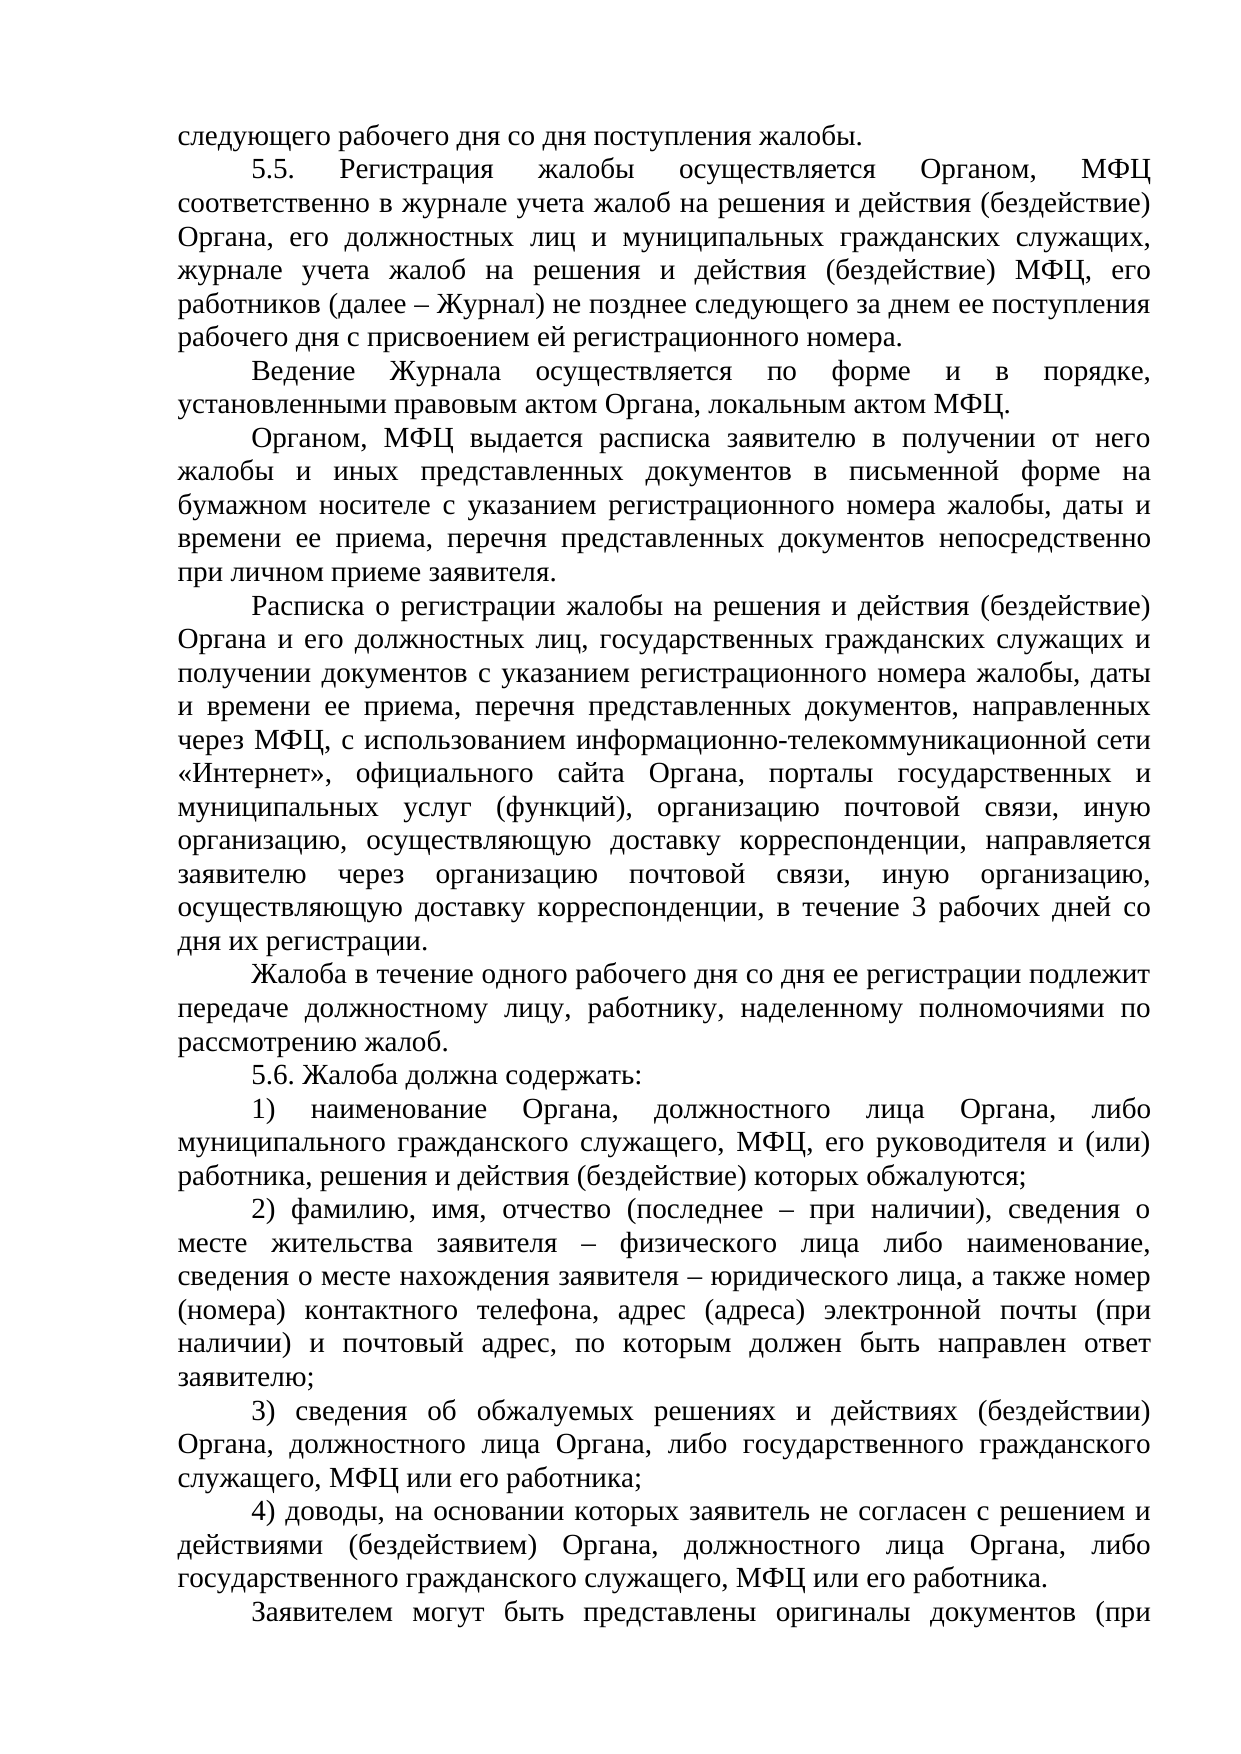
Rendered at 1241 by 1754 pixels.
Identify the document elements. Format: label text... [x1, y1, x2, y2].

text 4) доводы, на основании которых заявитель не согласен с решением и действиями (бездействием) Органа, должностного лица Органа, либо государственного гражданского служащего, МФЦ или его работника. [177, 1493, 1152, 1594]
text Расписка о регистрации жалобы на решения и действия (бездействие) Органа и его должностных лиц, государственных гражданских служащих и получении документов с указанием регистрационного номера жалобы, даты и времени ее приема, перечня представленных документов, направленных через МФЦ, с использованием информационно-телекоммуникационной сети «Интернет», официального сайта Органа, порталы государственных и муниципальных услуг (функций), организацию почтовой связи, иную организацию, осуществляющую доставку корреспонденции, направляется заявителю через организацию почтовой связи, иную организацию, осуществляющую доставку корреспонденции, в течение 3 рабочих дней со дня их регистрации. [177, 588, 1152, 957]
text 5.6. Жалоба должна содержать: [177, 1057, 1152, 1091]
text 3) сведения об обжалуемых решениях и действиях (бездействии) Органа, должностного лица Органа, либо государственного гражданского служащего, МФЦ или его работника; [177, 1393, 1152, 1493]
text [177, 118, 1152, 152]
text 1) наименование Органа, должностного лица Органа, либо муниципального гражданского служащего, МФЦ, его руководителя и (или) работника, решения и действия (бездействие) которых обжалуются; [177, 1091, 1152, 1191]
text 2) фамилию, имя, отчество (последнее – при наличии), сведения о месте жительства заявителя – физического лица либо наименование, сведения о месте нахождения заявителя – юридического лица, а также номер (номера) контактного телефона, адрес (адреса) электронной почты (при наличии) и почтовый адрес, по которым должен быть направлен ответ заявителю; [177, 1191, 1152, 1393]
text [177, 1594, 1152, 1627]
text Жалоба в течение одного рабочего дня со дня ее регистрации подлежит передаче должностному лицу, работнику, наделенному полномочиями по рассмотрению жалоб. [177, 957, 1152, 1057]
text 5.5. Регистрация жалобы осуществляется Органом, МФЦ соответственно в журнале учета жалоб на решения и действия (бездействие) Органа, его должностных лиц и муниципальных гражданских служащих, журнале учета жалоб на решения и действия (бездействие) МФЦ, его работников (далее – Журнал) не позднее следующего за днем ее поступления рабочего дня с присвоением ей регистрационного номера. [177, 152, 1152, 353]
text Ведение Журнала осуществляется по форме и в порядке, установленными правовым актом Органа, локальным актом МФЦ. [177, 353, 1152, 420]
text Органом, МФЦ выдается расписка заявителю в получении от него жалобы и иных представленных документов в письменной форме на бумажном носителе с указанием регистрационного номера жалобы, даты и времени ее приема, перечня представленных документов непосредственно при личном приеме заявителя. [177, 420, 1152, 588]
